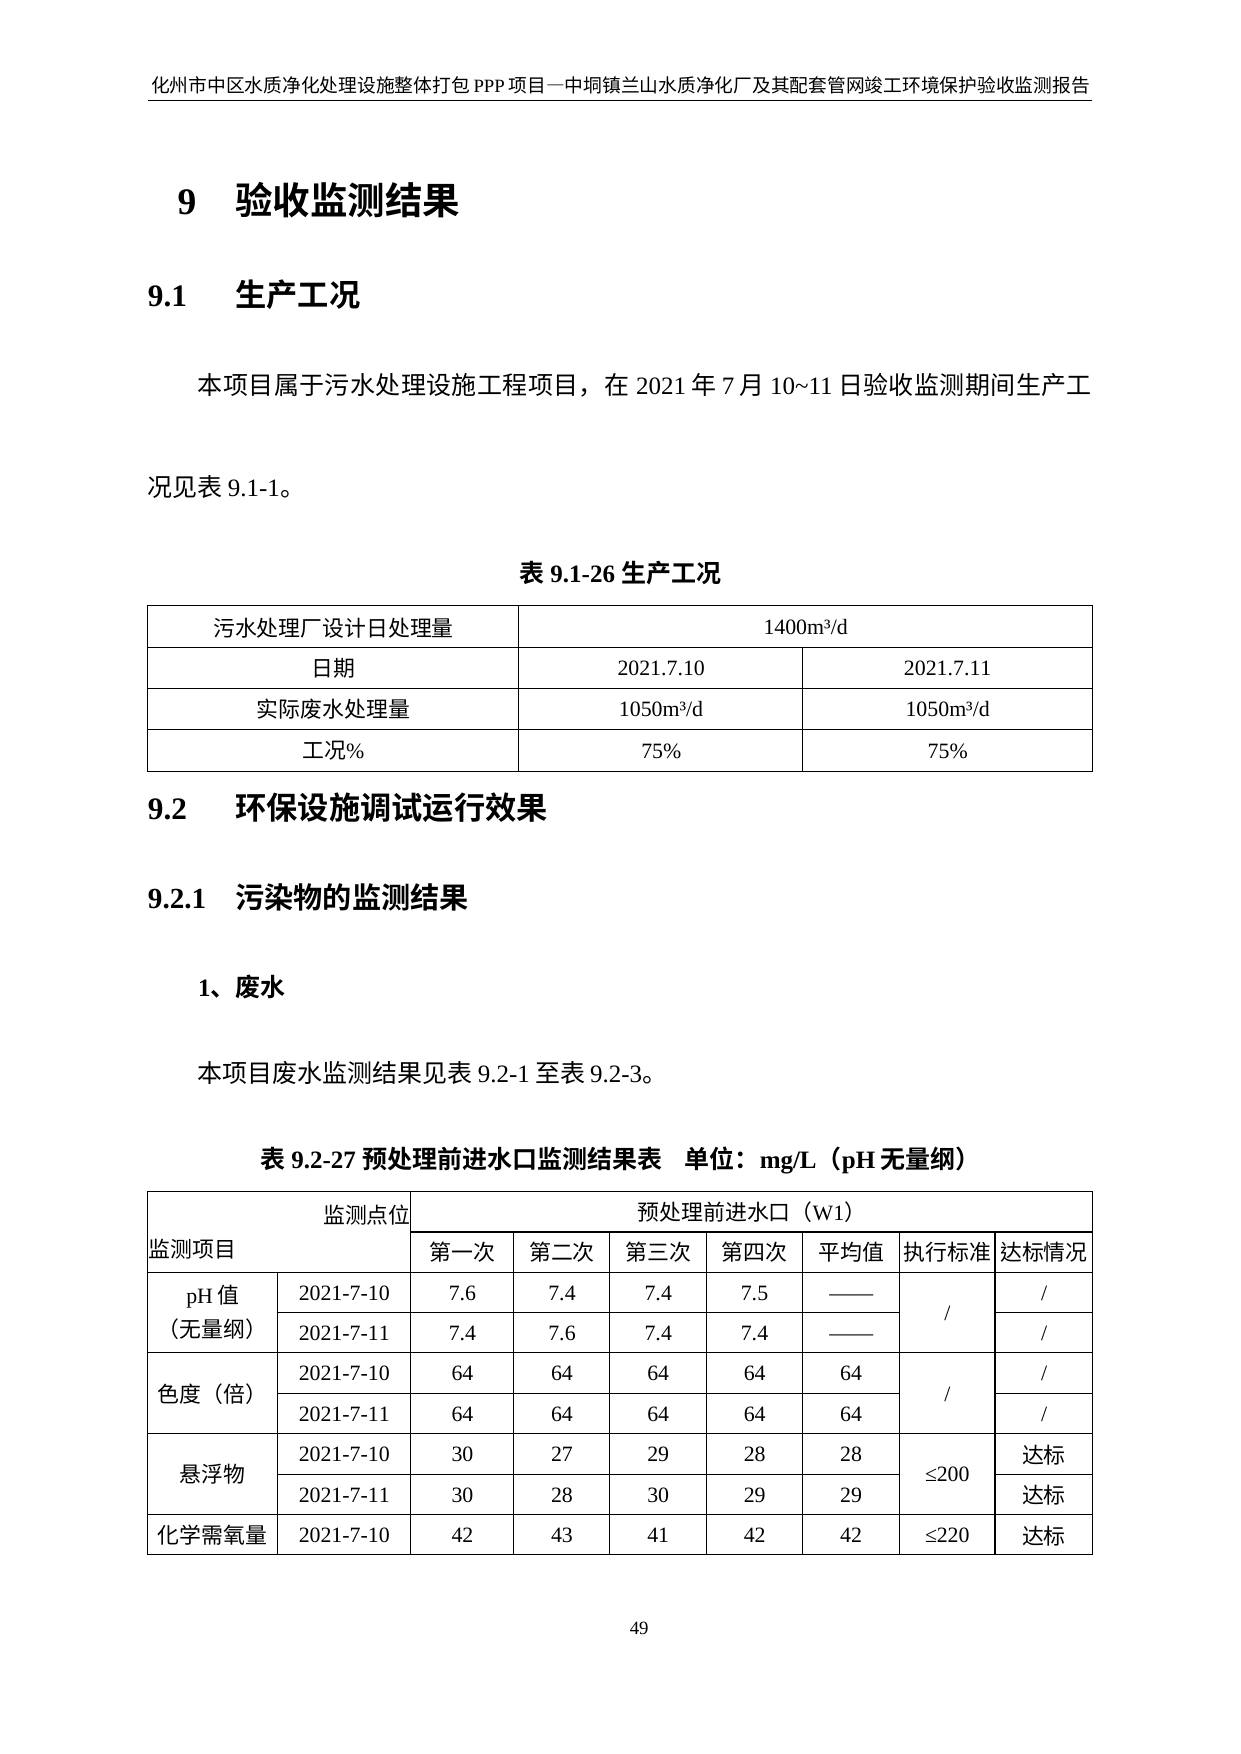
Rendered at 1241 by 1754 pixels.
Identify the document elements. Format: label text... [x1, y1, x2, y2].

table_cell 2021-7-10 [278, 1353, 410, 1393]
table_cell 27 [514, 1434, 609, 1474]
table_cell 2021.7.10 [519, 648, 802, 688]
table_cell 工况% [148, 730, 518, 771]
text 本项目属于污水处理设施工程项目，在2021年7月10~11日验收监测期间生产工况见表9.1-1。 [148, 349, 1092, 519]
table_cell 43 [514, 1515, 609, 1554]
table_cell 平均值 [803, 1233, 899, 1272]
table_cell 7.4 [610, 1273, 706, 1312]
table_cell 30 [411, 1434, 513, 1474]
table_cell 7.5 [707, 1273, 802, 1312]
table_cell 64 [610, 1394, 706, 1433]
table_header 污水处理厂设计日处理量 [148, 606, 518, 647]
table_cell 2021-7-11 [278, 1475, 410, 1514]
table_cell 第四次 [707, 1233, 802, 1272]
table_cell 64 [514, 1353, 609, 1393]
table_cell 64 [707, 1394, 802, 1433]
table_cell 2021.7.11 [803, 648, 1092, 688]
table_cell 2021-7-10 [278, 1515, 410, 1554]
table_cell 色度（倍） [148, 1353, 277, 1433]
table_cell 42 [411, 1515, 513, 1554]
table_cell / [900, 1353, 994, 1433]
table_cell 64 [411, 1394, 513, 1433]
table_cell 28 [514, 1475, 609, 1514]
table_cell pH值 （无量纲） [148, 1273, 277, 1352]
table_cell 2021-7-11 [278, 1313, 410, 1352]
table_cell 达标情况 [996, 1233, 1092, 1272]
table_cell / [900, 1273, 994, 1352]
table_cell 1050m³/d [519, 689, 802, 729]
table_cell 64 [411, 1353, 513, 1393]
table_cell 达标 [996, 1475, 1092, 1514]
subtitle 验收监测结果 [177, 164, 1092, 232]
table_cell 2021-7-10 [278, 1273, 410, 1312]
table_cell 28 [803, 1434, 899, 1474]
table_header 预处理前进水口（W1） [411, 1192, 1092, 1231]
table_cell 悬浮物 [148, 1434, 277, 1514]
table_cell 64 [514, 1394, 609, 1433]
table_cell 42 [707, 1515, 802, 1554]
table_cell 7.6 [514, 1313, 609, 1352]
table_cell —— [803, 1273, 899, 1312]
table_cell 30 [610, 1475, 706, 1514]
table_header 监测点位 监测项目 [148, 1192, 410, 1272]
table_cell 化学需氧量 [148, 1515, 277, 1554]
subtitle 生产工况 [148, 259, 1092, 327]
table_cell 7.4 [707, 1313, 802, 1352]
table_cell 41 [610, 1515, 706, 1554]
table_cell 64 [610, 1353, 706, 1393]
table_header 1400m³/d [519, 606, 1092, 647]
table_cell 达标 [996, 1515, 1092, 1554]
table_cell 29 [707, 1475, 802, 1514]
table_cell / [996, 1394, 1092, 1433]
table_cell 29 [803, 1475, 899, 1514]
table_cell 第二次 [514, 1233, 609, 1272]
table_cell 64 [803, 1394, 899, 1433]
table_cell 2021-7-10 [278, 1434, 410, 1474]
table_cell 64 [803, 1353, 899, 1393]
subtitle 污染物的监测结果 [148, 862, 1092, 930]
table_cell 75% [519, 730, 802, 771]
table_cell 2021-7-11 [278, 1394, 410, 1433]
table_cell 42 [803, 1515, 899, 1554]
table_cell 1050m³/d [803, 689, 1092, 729]
table_cell 29 [610, 1434, 706, 1474]
table_cell 达标 [996, 1434, 1092, 1474]
table_cell 实际废水处理量 [148, 689, 518, 729]
subtitle 环保设施调试运行效果 [148, 772, 1092, 839]
table_cell 7.4 [411, 1313, 513, 1352]
table_cell 第三次 [610, 1233, 706, 1272]
table_cell 7.4 [514, 1273, 609, 1312]
table_cell —— [803, 1313, 899, 1352]
table_cell / [996, 1313, 1092, 1352]
table_cell 第一次 [411, 1233, 513, 1272]
text 本项目废水监测结果见表9.2-1至表9.2-3。 [148, 1037, 1092, 1105]
table_cell 75% [803, 730, 1092, 771]
table_cell / [996, 1353, 1092, 1393]
table_cell ≤200 [900, 1434, 994, 1514]
table_cell 7.4 [610, 1313, 706, 1352]
table_cell 执行标准 [900, 1233, 994, 1272]
table_cell 28 [707, 1434, 802, 1474]
table_cell ≤220 [900, 1515, 994, 1554]
table_cell 7.6 [411, 1273, 513, 1312]
table_cell 日期 [148, 648, 518, 688]
text 1、废水 [148, 951, 1092, 1019]
table_cell 30 [411, 1475, 513, 1514]
table_cell 64 [707, 1353, 802, 1393]
table_cell / [996, 1273, 1092, 1312]
